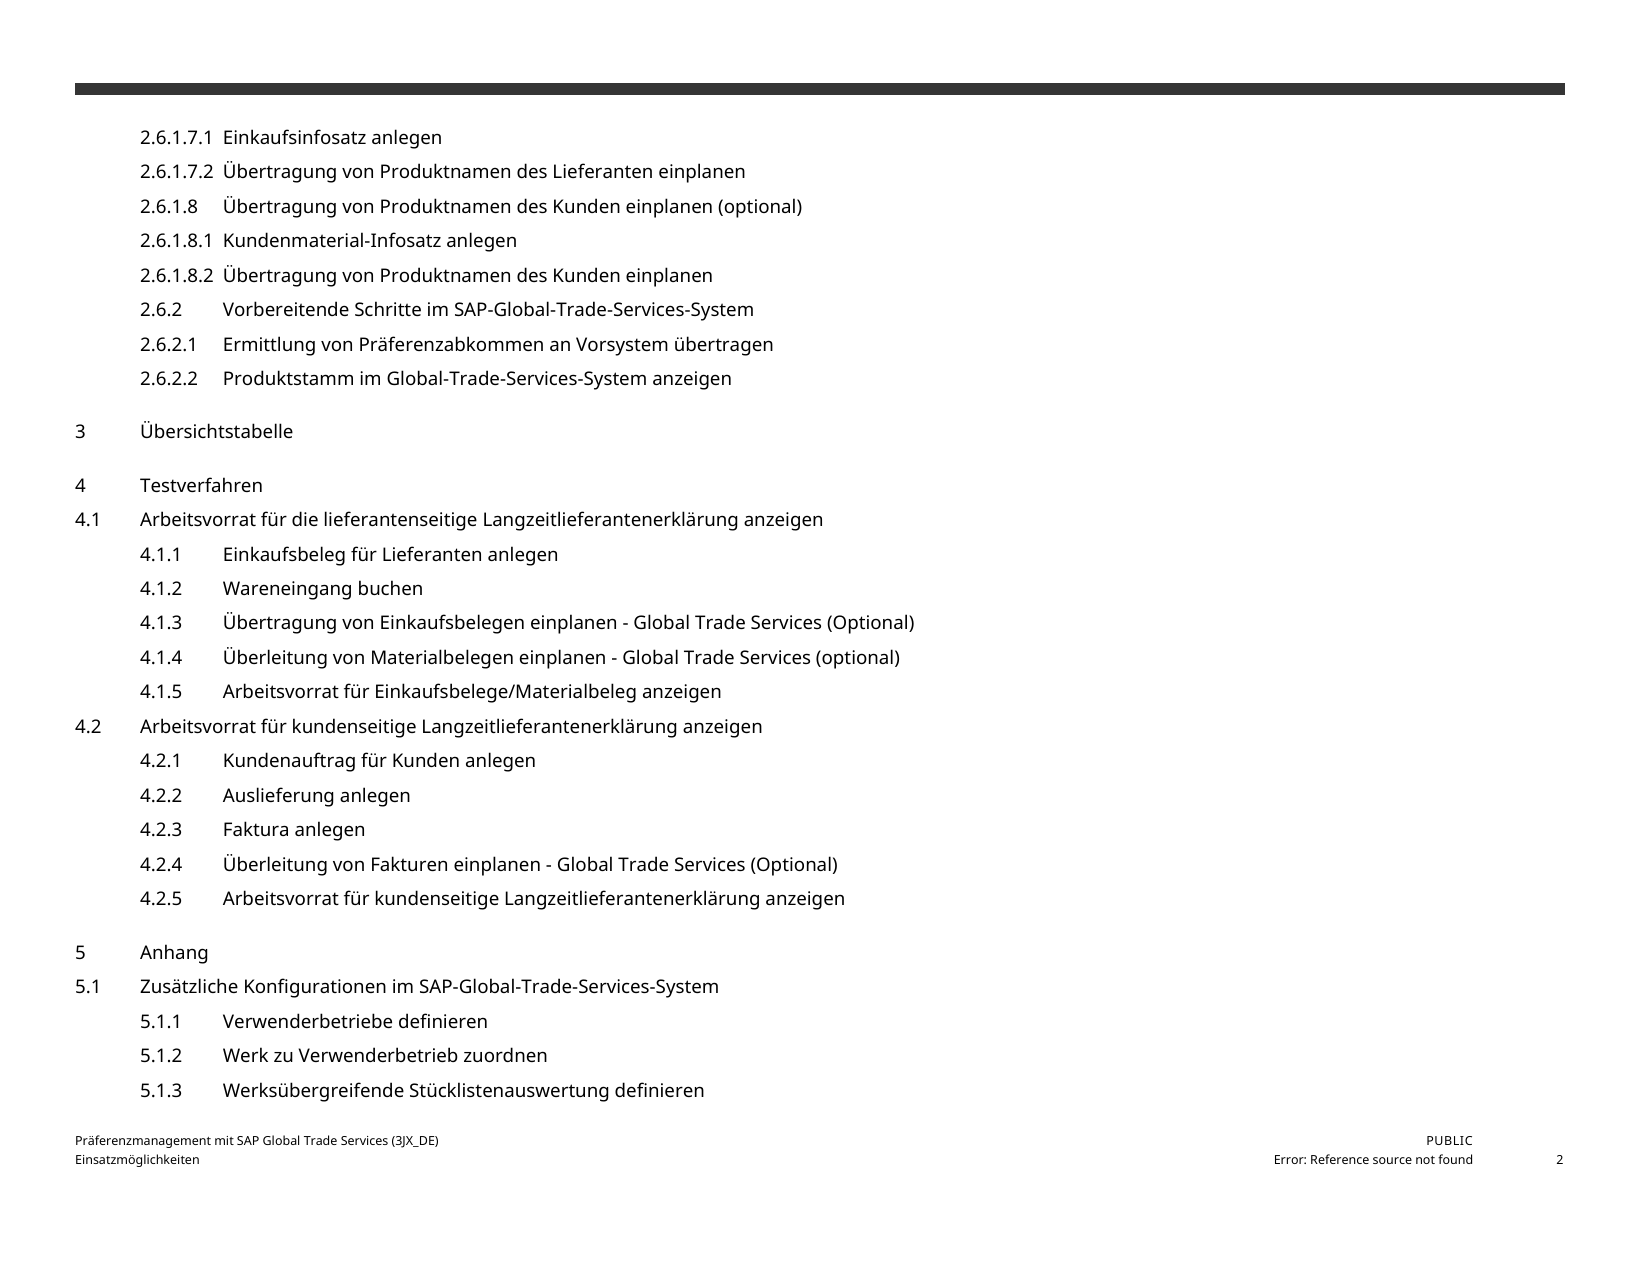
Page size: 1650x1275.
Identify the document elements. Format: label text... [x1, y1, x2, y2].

text 4.2 Arbeitsvorrat für kundenseitige Langzeitlieferantenerklärung anzeigen 37 [75, 713, 1500, 739]
text 5.1.2 Werk zu Verwenderbetrieb zuordnen 47 [140, 1042, 1500, 1068]
text 4.1.5 Arbeitsvorrat für Einkaufsbelege/Materialbeleg anzeigen 35 [140, 679, 1500, 704]
text 2.6.1.8.2 Übertragung von Produktnamen des Kunden einplanen 20 [140, 262, 1476, 288]
text 5 Anhang 46 [75, 939, 1500, 964]
text 3 Übersichtstabelle 26 [75, 419, 1500, 444]
text 4.1 Arbeitsvorrat für die lieferantenseitige Langzeitlieferantenerklärung anzeigen 28 [75, 506, 1500, 532]
text 4.1.3 Übertragung von Einkaufsbelegen einplanen - Global Trade Services (Optional) 32 [140, 610, 1500, 635]
text 4.2.5 Arbeitsvorrat für kundenseitige Langzeitlieferantenerklärung anzeigen 44 [140, 886, 1500, 911]
text 4.1.4 Überleitung von Materialbelegen einplanen - Global Trade Services (optional) 34 [140, 644, 1500, 670]
text 4 Testverfahren 28 [75, 472, 1500, 497]
text 2.6.2.2 Produktstamm im Global-Trade-Services-System anzeigen 23 [140, 366, 1476, 391]
text 5.1.1 Verwenderbetriebe definieren 46 [140, 1008, 1500, 1033]
text 2.6.1.8.1 Kundenmaterial-Infosatz anlegen 20 [140, 228, 1476, 253]
text 4.2.3 Faktura anlegen 41 [140, 817, 1500, 842]
text 4.2.2 Auslieferung anlegen 40 [140, 782, 1500, 808]
text 2.6.1.7.2 Übertragung von Produktnamen des Lieferanten einplanen 18 [140, 159, 1476, 184]
text 2.6.2 Vorbereitende Schritte im SAP-Global-Trade-Services-System 22 [140, 297, 1500, 322]
text 2.6.2.1 Ermittlung von Präferenzabkommen an Vorsystem übertragen 22 [140, 331, 1476, 357]
text 4.2.4 Überleitung von Fakturen einplanen - Global Trade Services (Optional) 42 [140, 851, 1500, 877]
text 4.1.2 Wareneingang buchen 31 [140, 575, 1500, 601]
text 5.1.3 Werksübergreifende Stücklistenauswertung definieren 48 [140, 1077, 1500, 1102]
text 4.2.1 Kundenauftrag für Kunden anlegen 38 [140, 748, 1500, 773]
text 2.6.1.8 Übertragung von Produktnamen des Kunden einplanen (optional) 19 [140, 193, 1476, 219]
text 5.1 Zusätzliche Konfigurationen im SAP-Global-Trade-Services-System 46 [75, 973, 1500, 999]
text 4.1.1 Einkaufsbeleg für Lieferanten anlegen 29 [140, 541, 1500, 566]
text 2.6.1.7.1 Einkaufsinfosatz anlegen 17 [140, 124, 1476, 150]
